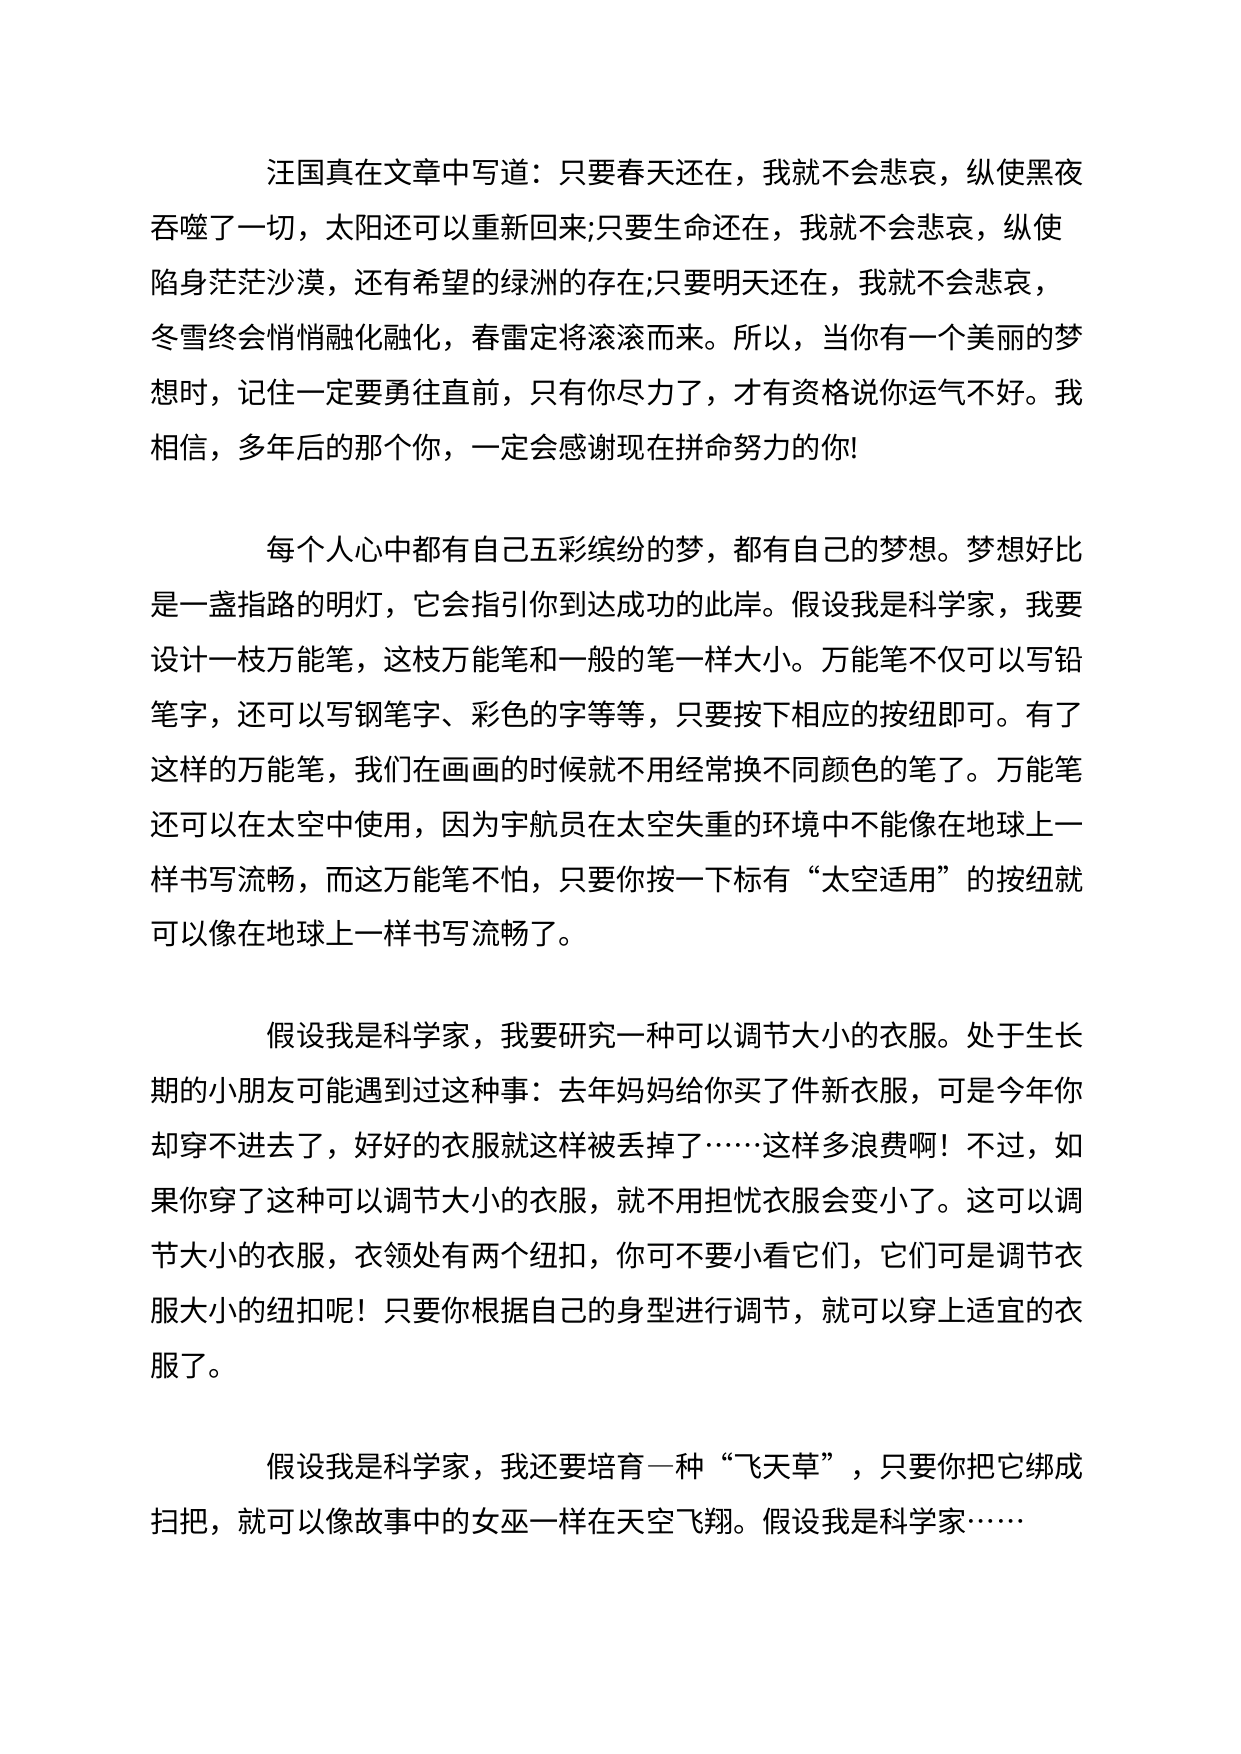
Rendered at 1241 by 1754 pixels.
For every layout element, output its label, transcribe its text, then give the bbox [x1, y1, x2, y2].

text 假设我是科学家，我要研究一种可以调节大小的衣服。处于生长期的小朋友可能遇到过这种事：去年妈妈给你买了件新衣服，可是今年你却穿不进去了，好好的衣服就这样被丢掉了……这样多浪费啊！不过，如果你穿了这种可以调节大小的衣服，就不用担忧衣服会变小了。这可以调节大小的衣服，衣领处有两个纽扣，你可不要小看它们，它们可是调节衣服大小的纽扣呢！只要你根据自己的身型进行调节，就可以穿上适宜的衣服了。 [150, 1013, 1090, 1384]
text 假设我是科学家，我还要培育—种“飞天草”，只要你把它绑成扫把，就可以像故事中的女巫一样在天空飞翔。假设我是科学家…… [150, 1444, 1090, 1541]
text 汪国真在文章中写道：只要春天还在，我就不会悲哀，纵使黑夜吞噬了一切，太阳还可以重新回来;只要生命还在，我就不会悲哀，纵使陷身茫茫沙漠，还有希望的绿洲的存在;只要明天还在，我就不会悲哀，冬雪终会悄悄融化融化，春雷定将滚滚而来。所以，当你有一个美丽的梦想时，记住一定要勇往直前，只有你尽力了，才有资格说你运气不好。我相信，多年后的那个你，一定会感谢现在拼命努力的你! [150, 150, 1090, 467]
text 每个人心中都有自己五彩缤纷的梦，都有自己的梦想。梦想好比是一盏指路的明灯，它会指引你到达成功的此岸。假设我是科学家，我要设计一枝万能笔，这枝万能笔和一般的笔一样大小。万能笔不仅可以写铅笔字，还可以写钢笔字、彩色的字等等，只要按下相应的按纽即可。有了这样的万能笔，我们在画画的时候就不用经常换不同颜色的笔了。万能笔还可以在太空中使用，因为宇航员在太空失重的环境中不能像在地球上一样书写流畅，而这万能笔不怕，只要你按一下标有“太空适用”的按纽就可以像在地球上一样书写流畅了。 [150, 527, 1090, 953]
